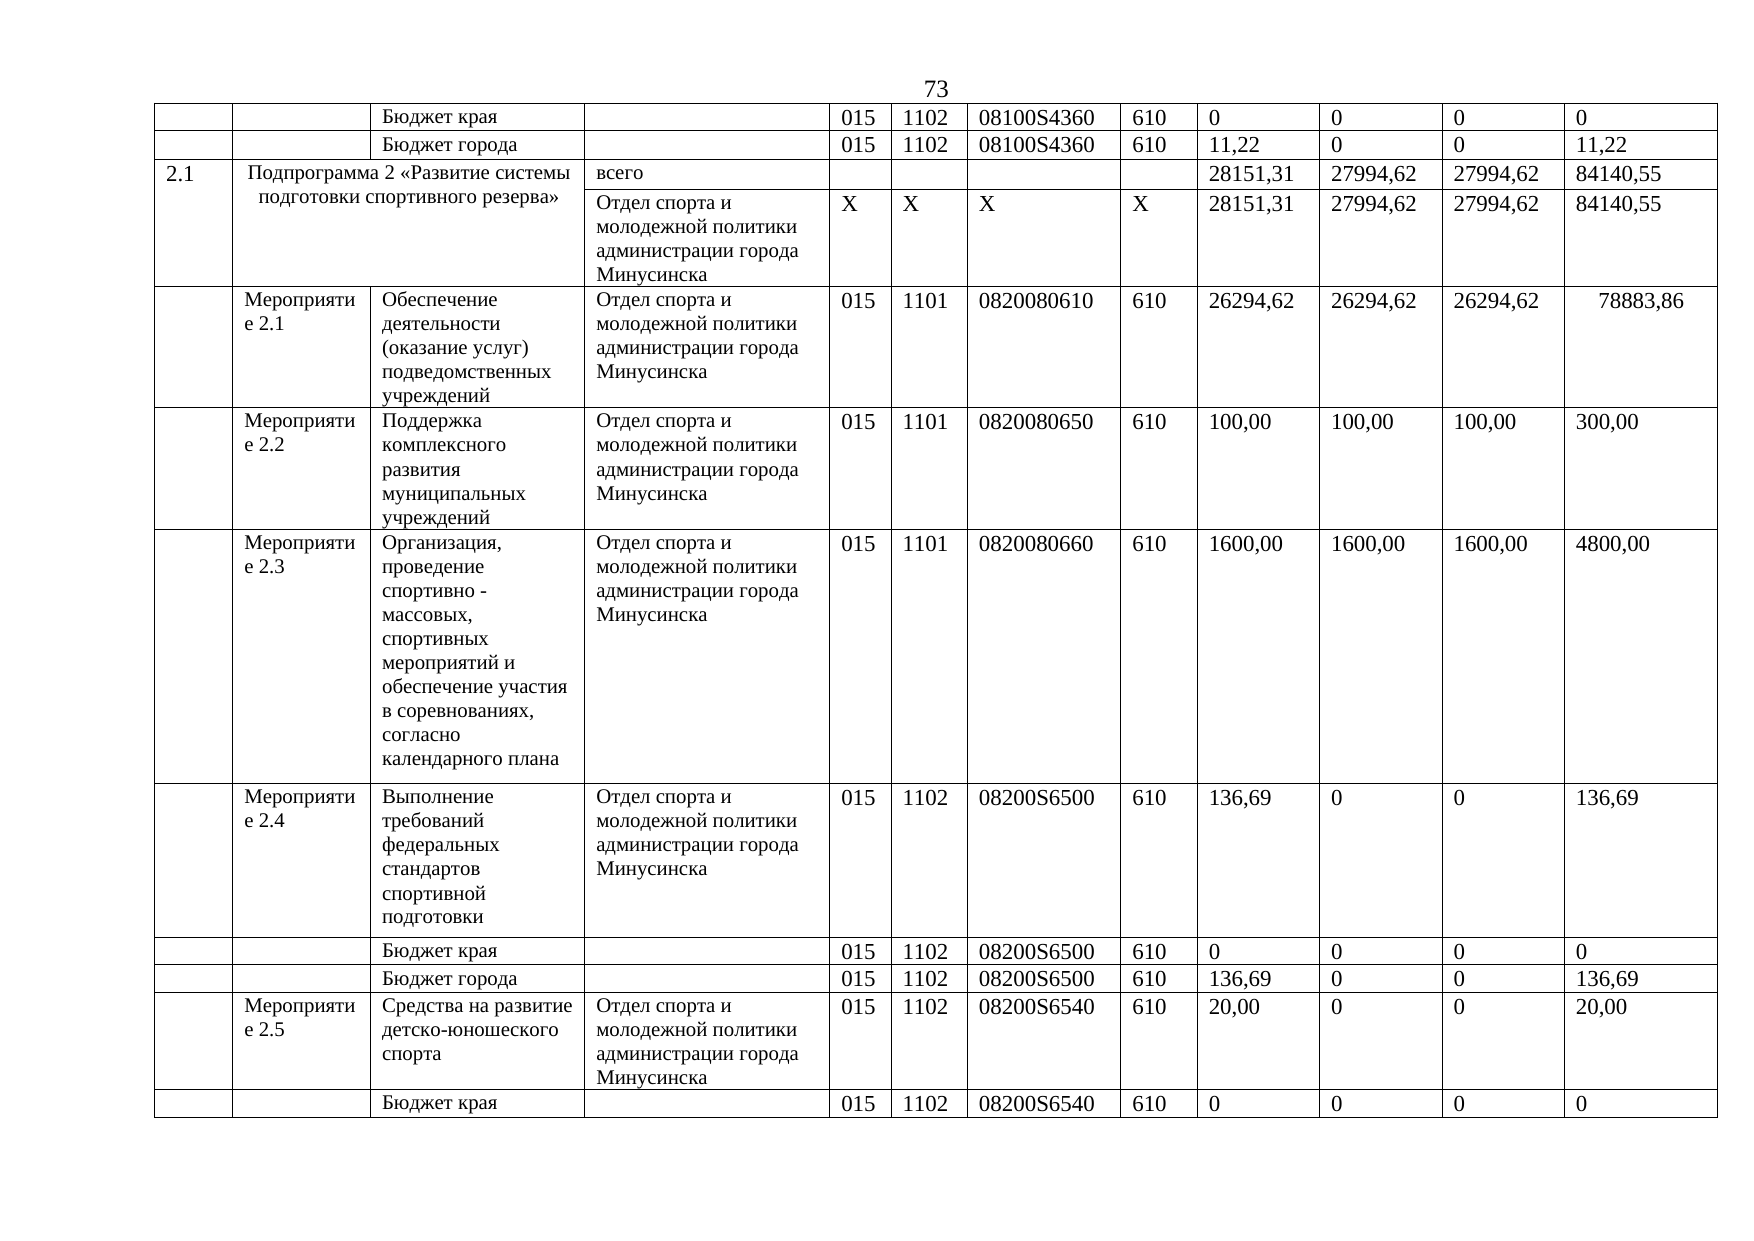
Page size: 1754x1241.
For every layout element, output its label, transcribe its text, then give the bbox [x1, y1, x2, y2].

table_cell 20,00 [1565, 993, 1717, 1089]
table_cell [155, 287, 232, 407]
table_cell 610 [1121, 993, 1197, 1089]
table_cell Х [892, 190, 967, 286]
table_cell 08200S6500 [968, 784, 1120, 937]
table_cell 0 [1320, 131, 1442, 159]
table_cell 1600,00 [1198, 530, 1319, 783]
table_cell Бюджет города [371, 965, 584, 992]
table_cell [155, 530, 232, 783]
table_cell [585, 131, 829, 159]
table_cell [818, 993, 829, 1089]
table_cell 136,69 [1565, 784, 1717, 937]
table_cell [155, 1090, 166, 1117]
table_cell [233, 1090, 370, 1117]
table_cell Средства на развитие детско-юношеского спорта [371, 993, 584, 1089]
table_cell 1102 [892, 993, 967, 1089]
table_cell Мероприятие 2.5 [233, 993, 370, 1089]
table_cell Х [830, 190, 891, 286]
table_cell 015 [830, 287, 891, 407]
table_cell [222, 1090, 232, 1117]
table_cell [155, 104, 166, 130]
table_cell [222, 104, 232, 130]
table_cell [585, 1090, 829, 1117]
table_cell [222, 965, 232, 992]
table_cell Отдел спорта и молодежной политики администрации города Минусинска [585, 287, 829, 407]
table_cell 4800,00 [1565, 530, 1717, 783]
table_cell 28151,31 [1198, 160, 1319, 189]
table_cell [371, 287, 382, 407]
table_cell 08200S6540 [968, 993, 1120, 1089]
table_cell Бюджет края [371, 1090, 584, 1117]
table_cell 100,00 [1198, 408, 1319, 529]
table_cell Х [1121, 190, 1197, 286]
table_cell 015 [830, 131, 891, 159]
table_cell Мероприятие 2.2 [233, 408, 370, 529]
table_cell 1102 [892, 131, 967, 159]
table_cell [233, 965, 370, 992]
table_cell [956, 160, 967, 189]
table_cell Мероприятие 2.1 [233, 287, 370, 407]
table_cell 1101 [892, 408, 967, 529]
table_cell [585, 965, 829, 992]
table_cell 0 [1443, 993, 1564, 1089]
table_cell 27994,62 [1443, 190, 1564, 286]
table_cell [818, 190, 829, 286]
table_cell [155, 938, 166, 964]
table_cell 0 [1320, 784, 1442, 937]
table_cell 26294,62 [1320, 287, 1442, 407]
table_cell Отдел спорта и молодежной политики администрации города Минусинска [585, 408, 829, 529]
table_cell 100,00 [1320, 408, 1442, 529]
table_cell [1109, 160, 1120, 189]
table_cell 20,00 [1198, 993, 1319, 1089]
table_cell 26294,62 [1198, 287, 1319, 407]
table_cell 0 [1443, 784, 1564, 937]
table_cell 1101 [892, 530, 967, 783]
table_cell Мероприятие 2.3 [233, 530, 370, 783]
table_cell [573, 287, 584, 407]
table_cell Х [968, 190, 1120, 286]
table_cell 11,22 [1198, 131, 1319, 159]
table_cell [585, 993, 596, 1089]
table_cell 84140,55 [1565, 190, 1717, 286]
table_cell 0820080610 [968, 287, 1120, 407]
table_cell [233, 131, 370, 159]
table_cell 84140,55 [1565, 160, 1717, 189]
table_cell 1600,00 [1320, 530, 1442, 783]
table_cell 2.1 [155, 160, 232, 286]
table_cell 78883,86 [1565, 287, 1717, 407]
table_cell Организация, проведение спортивно - массовых, спортивных мероприятий и обеспечение участия в соревнованиях, согласно календарного плана [371, 530, 584, 783]
table_cell Мероприятие 2.4 [233, 784, 370, 937]
table_cell 0820080660 [968, 530, 1120, 783]
table_cell [585, 104, 829, 130]
table_cell 1102 [892, 784, 967, 937]
table_cell [968, 160, 979, 189]
table_cell 27994,62 [1320, 160, 1442, 189]
table_cell [155, 408, 232, 529]
table_cell 100,00 [1443, 408, 1564, 529]
table_cell 015 [830, 784, 891, 937]
table_cell Бюджет края [371, 938, 584, 964]
table_cell Бюджет города [371, 131, 584, 159]
table_cell 610 [1121, 287, 1197, 407]
table_cell [222, 938, 232, 964]
table_cell 27994,62 [1320, 190, 1442, 286]
table_cell 08100S4360 [968, 131, 1120, 159]
table_cell 015 [830, 530, 891, 783]
table_cell [585, 938, 829, 964]
table_cell [892, 160, 902, 189]
table_cell [233, 104, 370, 130]
table_cell [1121, 160, 1132, 189]
table_cell 300,00 [1565, 408, 1717, 529]
table_cell 1600,00 [1443, 530, 1564, 783]
table_cell 015 [830, 993, 891, 1089]
table_cell Бюджет края [371, 104, 584, 130]
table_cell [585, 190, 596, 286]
table_cell Отдел спорта и молодежной политики администрации города Минусинска [585, 784, 829, 937]
table_cell [880, 160, 891, 189]
table_cell [1186, 160, 1197, 189]
table_cell [830, 160, 841, 189]
table_cell 0820080650 [968, 408, 1120, 529]
table_cell Подпрограмма 2 «Развитие системы подготовки спортивного резерва» [233, 160, 584, 286]
table_cell [155, 131, 232, 159]
table_cell Выполнение требований федеральных стандартов спортивной подготовки [371, 784, 584, 937]
table_cell 26294,62 [1443, 287, 1564, 407]
table_cell 27994,62 [1443, 160, 1564, 189]
table_cell 28151,31 [1198, 190, 1319, 286]
table_cell [155, 965, 166, 992]
table_cell 610 [1121, 530, 1197, 783]
table_cell 136,69 [1198, 784, 1319, 937]
table_cell 610 [1121, 784, 1197, 937]
table_cell 11,22 [1565, 131, 1717, 159]
table_cell 1101 [892, 287, 967, 407]
table_cell [155, 784, 232, 937]
table_cell 610 [1121, 408, 1197, 529]
table_cell 0 [1443, 131, 1564, 159]
table_cell всего [585, 160, 829, 189]
table_cell 015 [830, 408, 891, 529]
table_cell Отдел спорта и молодежной политики администрации города Минусинска [585, 530, 829, 783]
table_cell 0 [1320, 993, 1442, 1089]
table_cell 610 [1121, 131, 1197, 159]
table_cell [233, 938, 370, 964]
table_cell [155, 993, 232, 1089]
